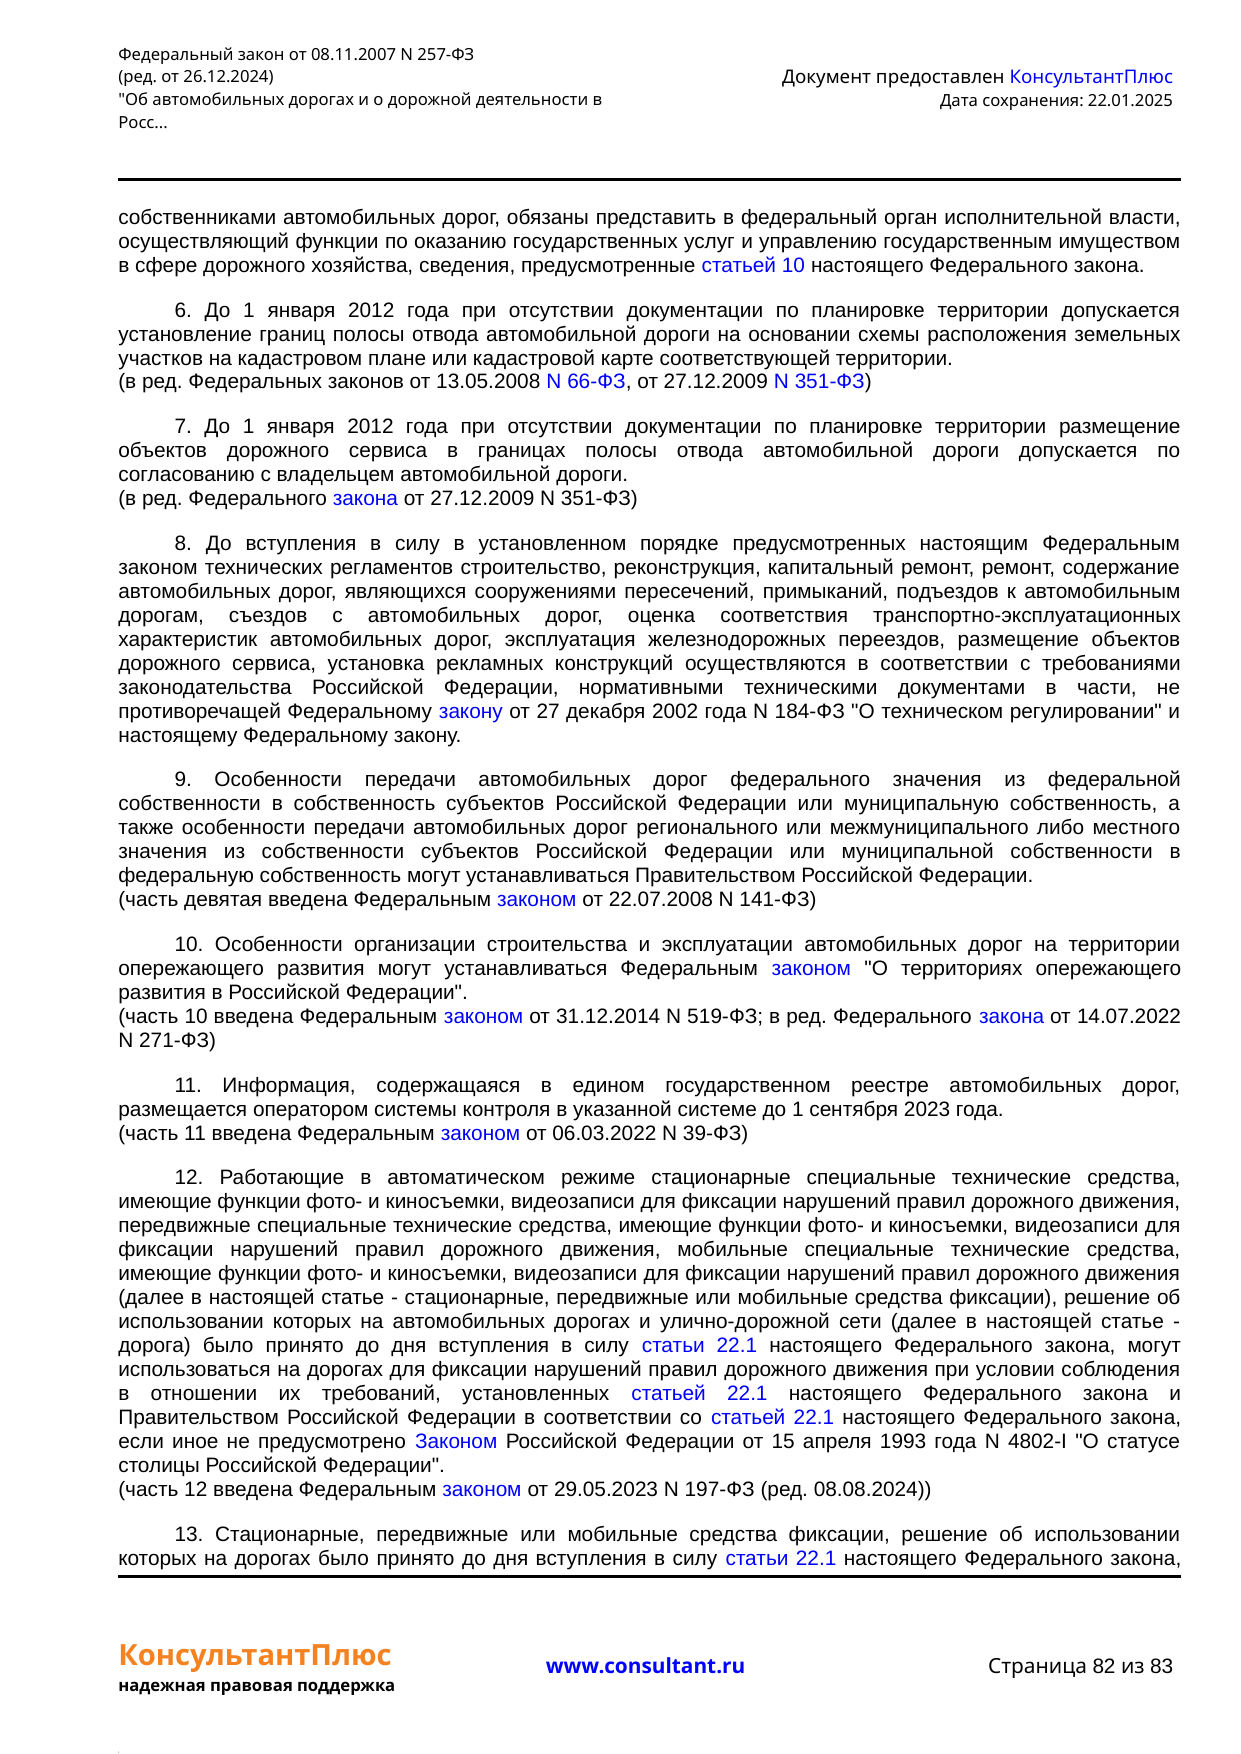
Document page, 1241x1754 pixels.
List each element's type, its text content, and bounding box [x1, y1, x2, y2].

text (часть 12 введена Федеральным законом от 29.05.2023 N 197-ФЗ (ред. 08.08.2024)) [118, 1477, 1181, 1501]
text (часть 10 введена Федеральным законом от 31.12.2014 N 519-ФЗ; в ред. Федерального закона от 14.07.2022 N 271-ФЗ) [118, 1004, 1181, 1052]
text (в ред. Федерального закона от 27.12.2009 N 351-ФЗ) [118, 486, 1181, 510]
text 10. Особенности организации строительства и эксплуатации автомобильных дорог на территории опережающего развития могут устанавливаться Федеральным законом "О территориях опережающего развития в Российской Федерации". [118, 932, 1181, 1004]
text 7. До 1 января 2012 года при отсутствии документации по планировке территории размещение объектов дорожного сервиса в границах полосы отвода автомобильной дороги допускается по согласованию с владельцем автомобильной дороги. [118, 414, 1181, 486]
text 6. До 1 января 2012 года при отсутствии документации по планировке территории допускается установление границ полосы отвода автомобильной дороги на основании схемы расположения земельных участков на кадастровом плане или кадастровой карте соответствующей территории. [118, 297, 1181, 369]
text 12. Работающие в автоматическом режиме стационарные специальные технические средства, имеющие функции фото- и киносъемки, видеозаписи для фиксации нарушений правил дорожного движения, передвижные специальные технические средства, имеющие функции фото- и киносъемки, видеозаписи для фиксации нарушений правил дорожного движения, мобильные специальные технические средства, имеющие функции фото- и киносъемки, видеозаписи для фиксации нарушений правил дорожного движения (далее в настоящей статье - стационарные, передвижные или мобильные средства фиксации), решение об использовании которых на автомобильных дорогах и улично-дорожной сети (далее в настоящей статье - дорога) было принято до дня вступления в силу статьи 22.1 настоящего Федерального закона, могут использоваться на дорогах для фиксации нарушений правил дорожного движения при условии соблюдения в отношении их требований, установленных статьей 22.1 настоящего Федерального закона и Правительством Российской Федерации в соответствии со статьей 22.1 настоящего Федерального закона, если иное не предусмотрено Законом Российской Федерации от 15 апреля 1993 года N 4802-I "О статусе столицы Российской Федерации". [118, 1165, 1181, 1477]
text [118, 205, 1181, 277]
text 9. Особенности передачи автомобильных дорог федерального значения из федеральной собственности в собственность субъектов Российской Федерации или муниципальную собственность, а также особенности передачи автомобильных дорог регионального или межмуниципального либо местного значения из собственности субъектов Российской Федерации или муниципальной собственности в федеральную собственность могут устанавливаться Правительством Российской Федерации. [118, 767, 1181, 887]
text (часть 11 введена Федеральным законом от 06.03.2022 N 39-ФЗ) [118, 1120, 1181, 1144]
text 8. До вступления в силу в установленном порядке предусмотренных настоящим Федеральным законом технических регламентов строительство, реконструкция, капитальный ремонт, ремонт, содержание автомобильных дорог, являющихся сооружениями пересечений, примыканий, подъездов к автомобильным дорогам, съездов с автомобильных дорог, оценка соответствия транспортно-эксплуатационных характеристик автомобильных дорог, эксплуатация железнодорожных переездов, размещение объектов дорожного сервиса, установка рекламных конструкций осуществляются в соответствии с требованиями законодательства Российской Федерации, нормативными техническими документами в части, не противоречащей Федеральному закону от 27 декабря 2002 года N 184-ФЗ "О техническом регулировании" и настоящему Федеральному закону. [118, 531, 1181, 746]
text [118, 1521, 1181, 1569]
text (в ред. Федеральных законов от 13.05.2008 N 66-ФЗ, от 27.12.2009 N 351-ФЗ) [118, 369, 1181, 393]
text (часть девятая введена Федеральным законом от 22.07.2008 N 141-ФЗ) [118, 887, 1181, 911]
text 11. Информация, содержащаяся в едином государственном реестре автомобильных дорог, размещается оператором системы контроля в указанной системе до 1 сентября 2023 года. [118, 1072, 1181, 1120]
